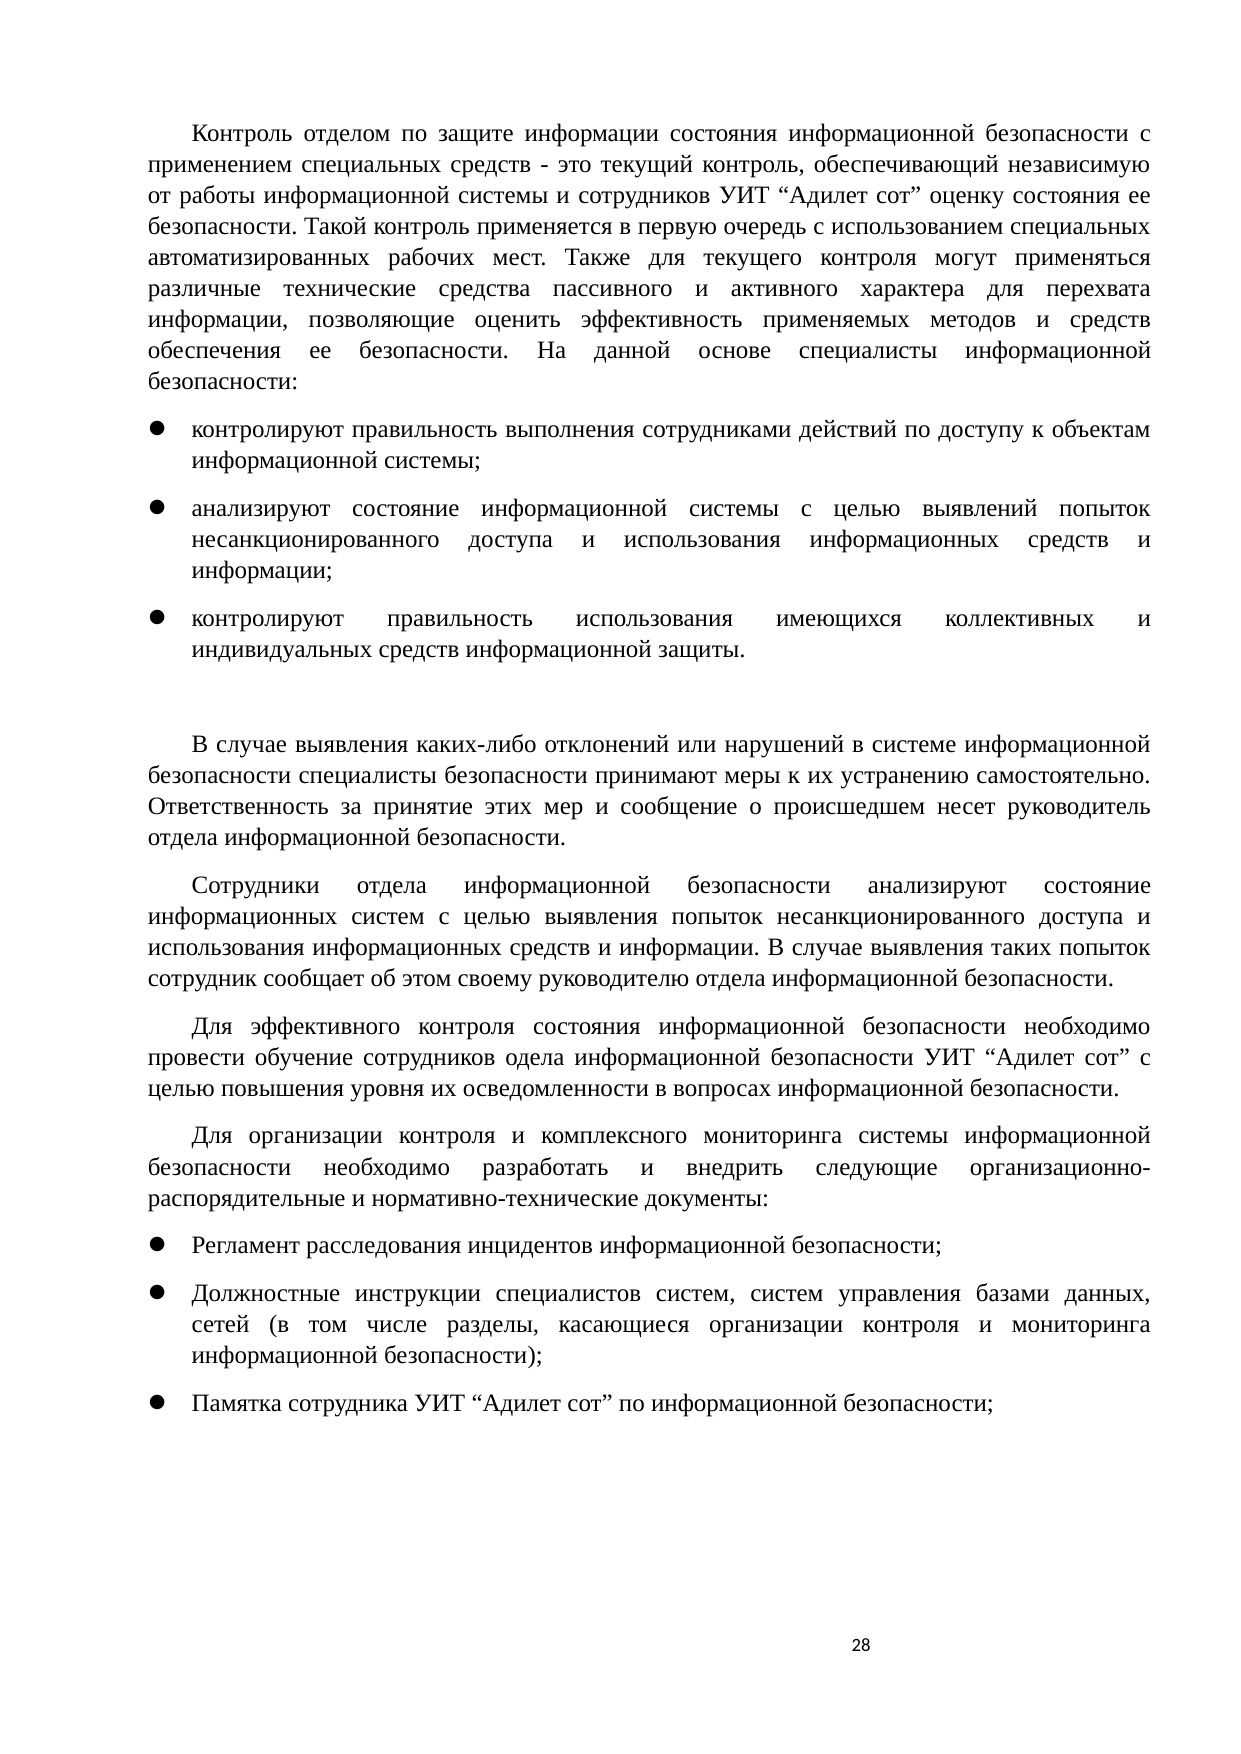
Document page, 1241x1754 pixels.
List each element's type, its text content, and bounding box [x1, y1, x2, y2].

list контролируют правильность выполнения сотрудниками действий по доступу к объектам информационной системы; [148, 414, 1152, 474]
text Для организации контроля и комплексного мониторинга системы информационной безопасности необходимо разработать и внедрить следующие организационно-распорядительные и нормативно-технические документы: [148, 1121, 1152, 1211]
list Регламент расследования инцидентов информационной безопасности; [148, 1230, 1152, 1259]
list Памятка сотрудника УИТ “Адилет сот” по информационной безопасности; [148, 1388, 1152, 1417]
list анализируют состояние информационной системы с целью выявлений попыток несанкционированного доступа и использования информационных средств и информации; [148, 493, 1152, 584]
text Сотрудники отдела информационной безопасности анализируют состояние информационных систем с целью выявления попыток несанкционированного доступа и использования информационных средств и информации. В случае выявления таких попыток сотрудник сообщает об этом своему руководителю отдела информационной безопасности. [148, 870, 1152, 992]
text Для эффективного контроля состояния информационной безопасности необходимо провести обучение сотрудников одела информационной безопасности УИТ “Адилет сот” с целью повышения уровня их осведомленности в вопросах информационной безопасности. [148, 1011, 1152, 1102]
list Должностные инструкции специалистов систем, систем управления базами данных, сетей (в том числе разделы, касающиеся организации контроля и мониторинга информационной безопасности); [148, 1278, 1152, 1369]
list контролируют правильность использования имеющихся коллективных и индивидуальных средств информационной защиты. [148, 603, 1152, 662]
text В случае выявления каких-либо отклонений или нарушений в системе информационной безопасности специалисты безопасности принимают меры к их устранению самостоятельно. Ответственность за принятие этих мер и сообщение о происшедшем несет руководитель отдела информационной безопасности. [148, 729, 1152, 851]
text Контроль отделом по защите информации состояния информационной безопасности с применением специальных средств - это текущий контроль, обеспечивающий независимую от работы информационной системы и сотрудников УИТ “Адилет сот” оценку состояния ее безопасности. Такой контроль применяется в первую очередь с использованием специальных автоматизированных рабочих мест. Также для текущего контроля могут применяться различные технические средства пассивного и активного характера для перехвата информации, позволяющие оценить эффективность применяемых методов и средств обеспечения ее безопасности. На данной основе специалисты информационной безопасности: [148, 118, 1152, 395]
